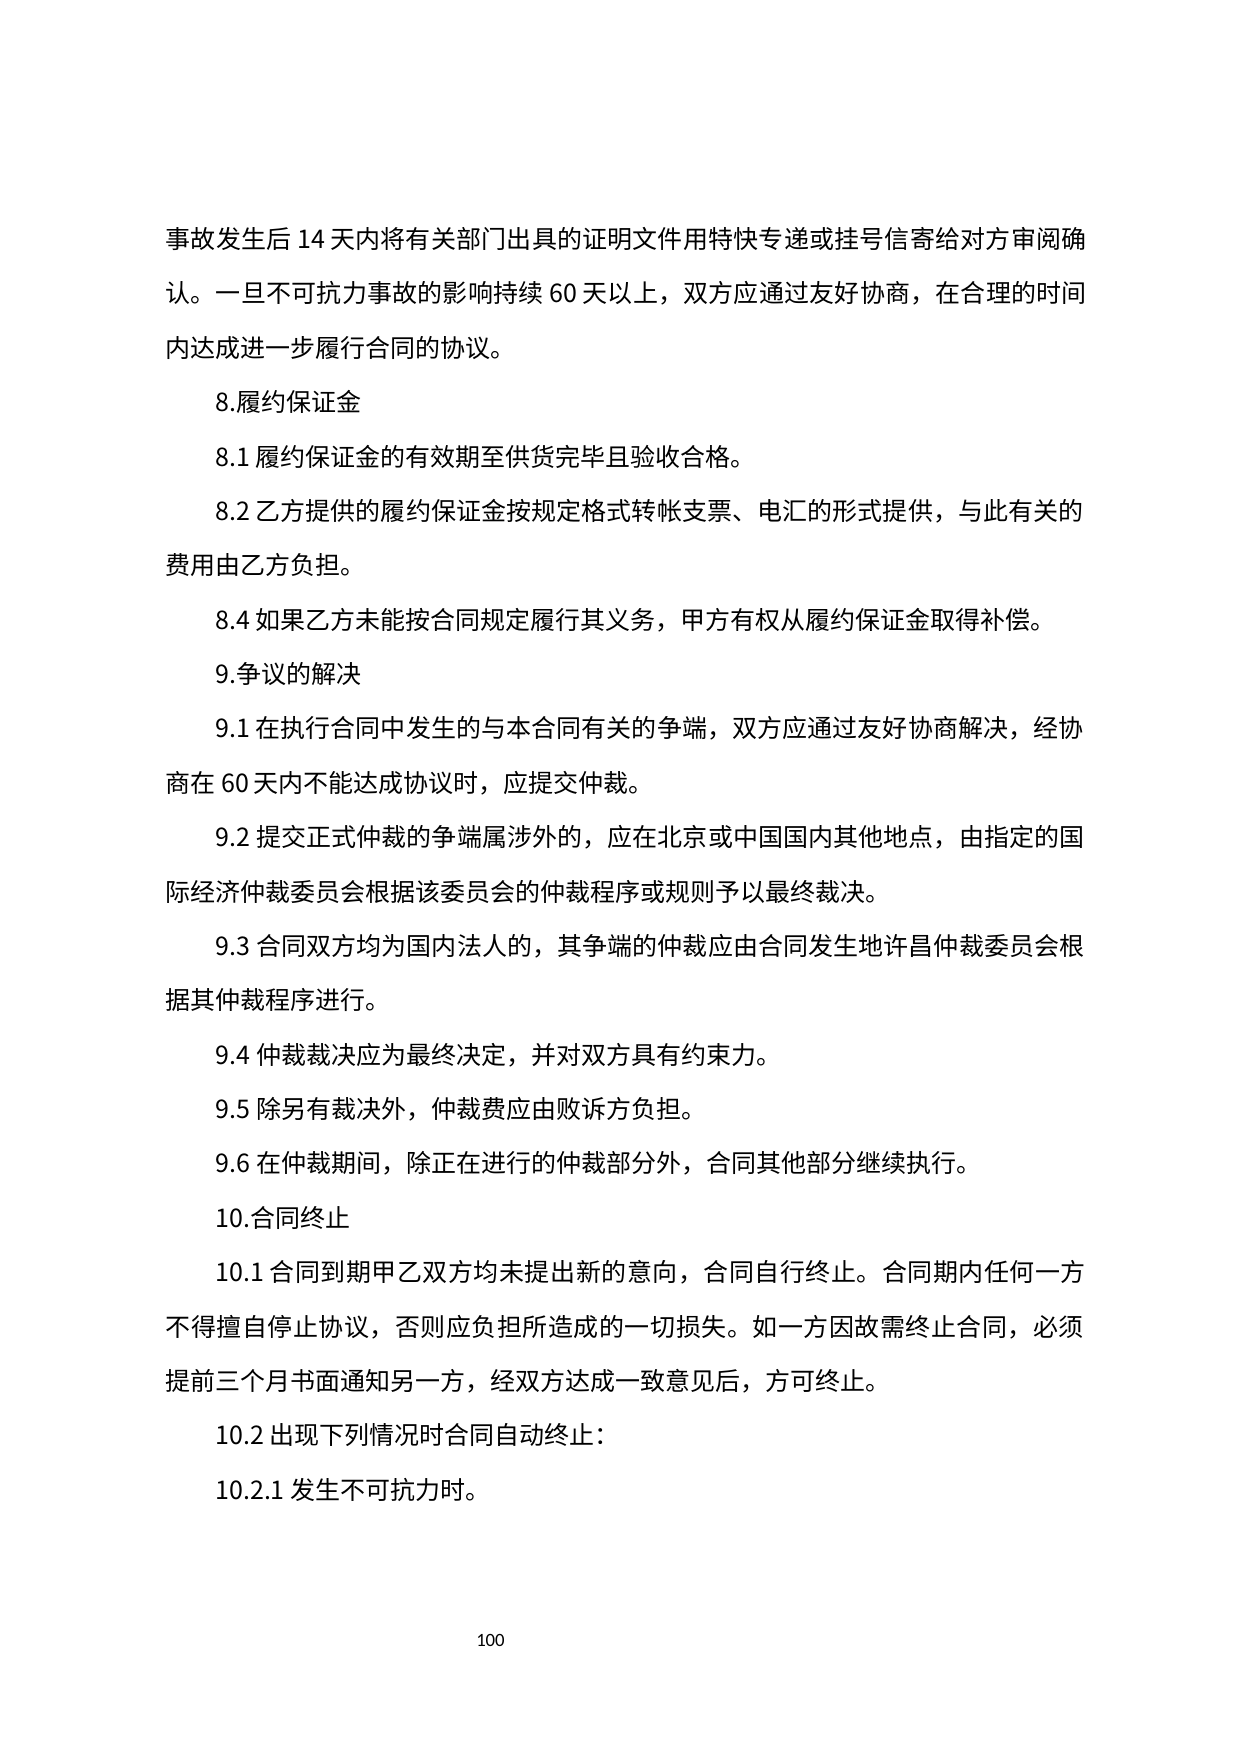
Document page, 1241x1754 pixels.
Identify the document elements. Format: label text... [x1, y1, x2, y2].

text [165, 219, 1087, 364]
text 8.4如果乙方未能按合同规定履行其义务，甲方有权从履约保证金取得补偿。 [165, 600, 1087, 636]
text 8.1履约保证金的有效期至供货完毕且验收合格。 [165, 437, 1087, 473]
text 10.1合同到期甲乙双方均未提出新的意向，合同自行终止。合同期内任何一方不得擅自停止协议，否则应负担所造成的一切损失。如一方因故需终止合同，必须提前三个月书面通知另一方，经双方达成一致意见后，方可终止。 [165, 1253, 1087, 1398]
text 9.4 仲裁裁决应为最终决定，并对双方具有约束力。 [165, 1035, 1087, 1071]
text 9.3 合同双方均为国内法人的，其争端的仲裁应由合同发生地许昌仲裁委员会根据其仲裁程序进行。 [165, 926, 1087, 1017]
text 发生不可抗力时。 [165, 1470, 1087, 1506]
text 10.2 出现下列情况时合同自动终止： [165, 1416, 1087, 1452]
text 9.5 除另有裁决外，仲裁费应由败诉方负担。 [165, 1089, 1087, 1126]
text 9.1在执行合同中发生的与本合同有关的争端，双方应通过友好协商解决，经协商在 60天内不能达成协议时，应提交仲裁。 [165, 709, 1087, 799]
text 8.履约保证金 [165, 383, 1087, 419]
text 8.2乙方提供的履约保证金按规定格式转帐支票、电汇的形式提供，与此有关的费用由乙方负担。 [165, 491, 1087, 582]
text 10.合同终止 [165, 1198, 1087, 1234]
text 9.6 在仲裁期间，除正在进行的仲裁部分外，合同其他部分继续执行。 [165, 1144, 1087, 1180]
text 9.2 提交正式仲裁的争端属涉外的，应在北京或中国国内其他地点，由指定的国际经济仲裁委员会根据该委员会的仲裁程序或规则予以最终裁决。 [165, 818, 1087, 908]
text 9.争议的解决 [165, 654, 1087, 691]
